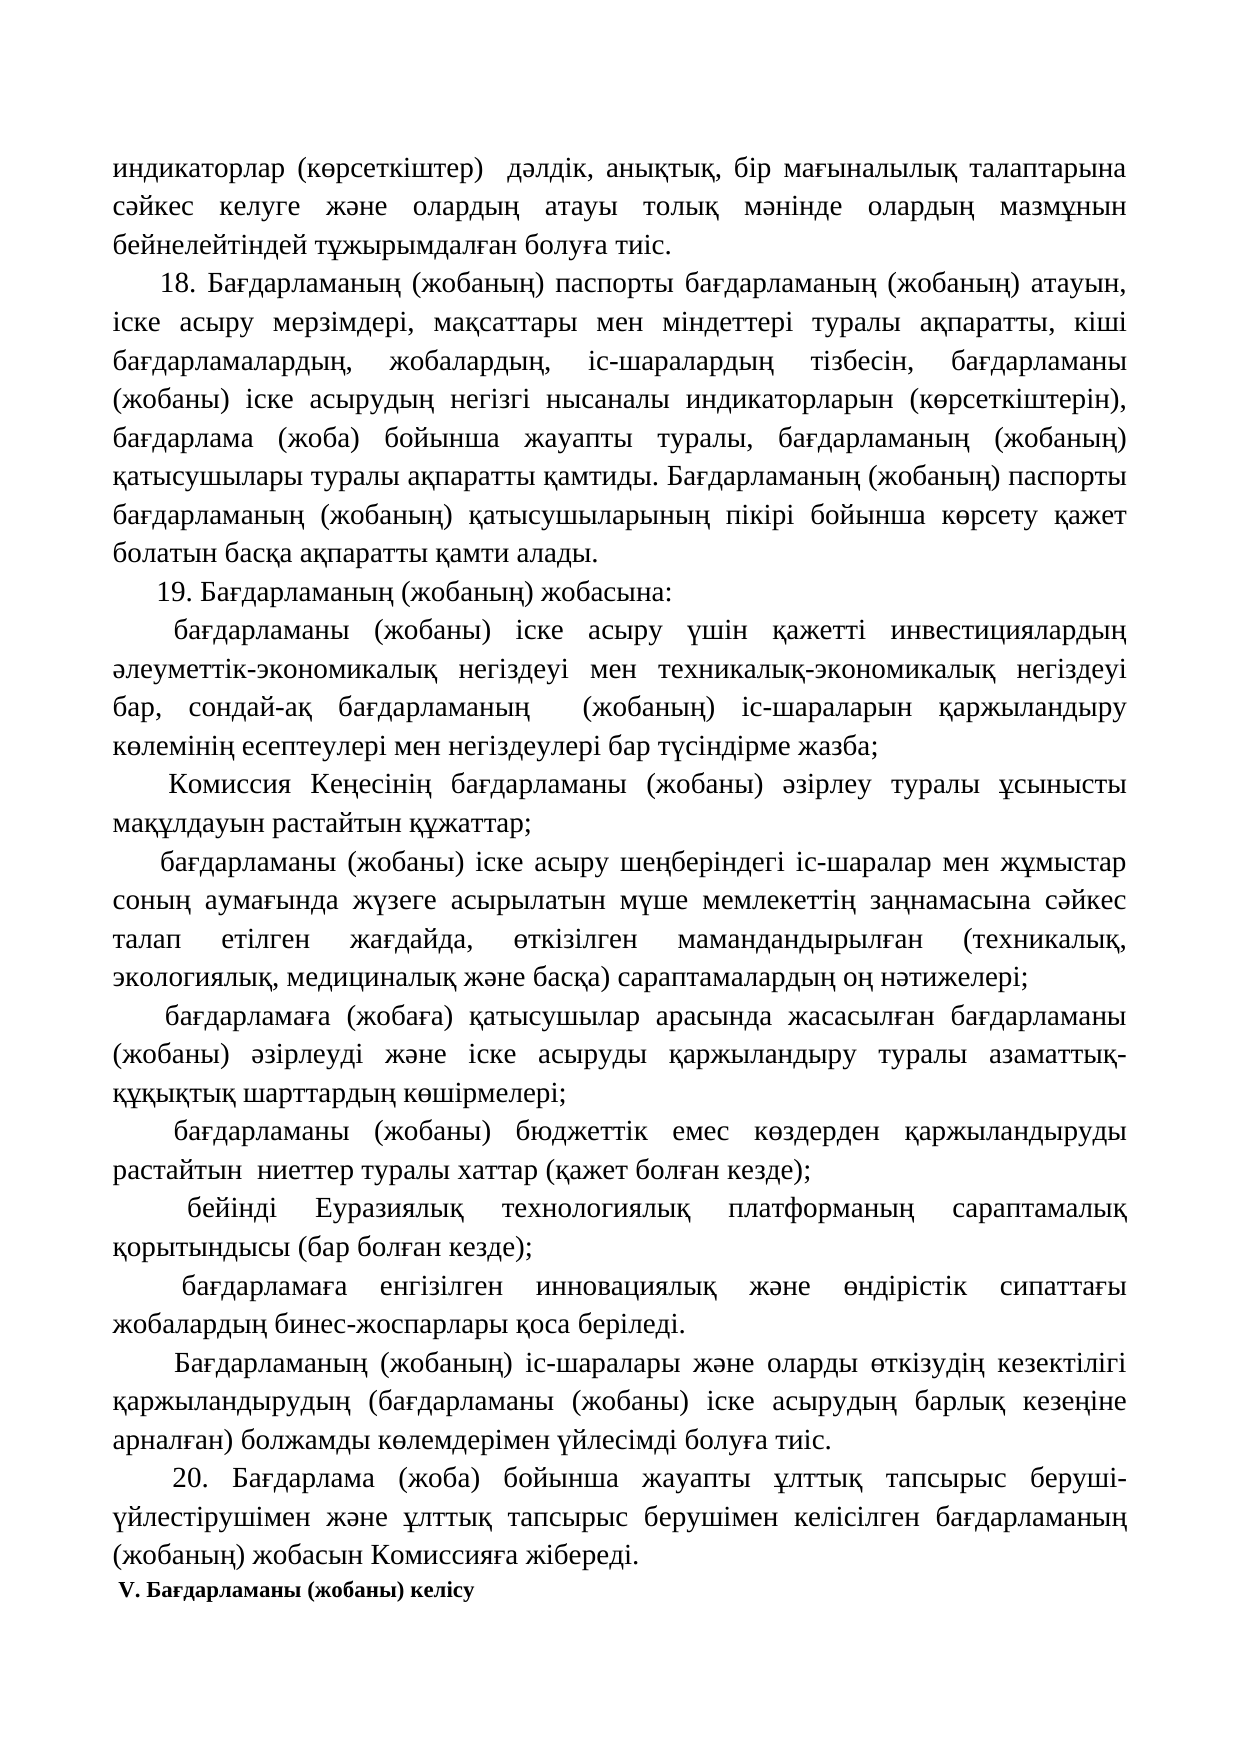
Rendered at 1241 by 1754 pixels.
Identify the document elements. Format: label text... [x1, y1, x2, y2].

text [112, 150, 1128, 261]
text Комиссия Кеңесінің бағдарламаны (жобаны) әзірлеу туралы ұсынысты мақұлдауын растайтын құжаттар; [112, 767, 1128, 839]
text 19. Бағдарламаның (жобаның) жобасына: [112, 574, 1128, 607]
text 18. Бағдарламаның (жобаның) паспорты бағдарламаның (жобаның) атауын, іске асыру мерзімдері, мақсаттары мен міндеттері туралы ақпаратты, кіші бағдарламалардың, жобалардың, іс-шаралардың тізбесін, бағдарламаны (жобаны) іске асырудың негізгі нысаналы индикаторларын (көрсеткіштерін), бағдарлама (жоба) бойынша жауапты туралы, бағдарламаның (жобаның) қатысушылары туралы ақпаратты қамтиды. Бағдарламаның (жобаның) паспорты бағдарламаның (жобаның) қатысушыларының пікірі бойынша көрсету қажет болатын басқа ақпаратты қамти алады. [112, 266, 1128, 569]
text бағдарламаға енгізілген инновациялық және өндірістік сипаттағы жобалардың бинес-жоспарлары қоса беріледі. [112, 1268, 1128, 1340]
text V. Бағдарламаны (жобаны) келісу [112, 1576, 1128, 1602]
text бағдарламаны (жобаны) бюджеттік емес көздерден қаржыландыруды растайтын ниеттер туралы хаттар (қажет болған кезде); [112, 1113, 1128, 1186]
text бейінді Еуразиялық технологиялық платформаның сараптамалық қорытындысы (бар болған кезде); [112, 1191, 1128, 1263]
text бағдарламаға (жобаға) қатысушылар арасында жасасылған бағдарламаны (жобаны) әзірлеуді және іске асыруды қаржыландыру туралы азаматтық-құқықтық шарттардың көшірмелері; [112, 998, 1128, 1108]
text бағдарламаны (жобаны) іске асыру шеңберіндегі іс-шаралар мен жұмыстар соның аумағында жүзеге асырылатын мүше мемлекеттің заңнамасына сәйкес талап етілген жағдайда, өткізілген мамандандырылған (техникалық, экологиялық, медициналық және басқа) сараптамалардың оң нәтижелері; [112, 844, 1128, 993]
text бағдарламаны (жобаны) іске асыру үшін қажетті инвестициялардың әлеуметтік-экономикалық негіздеуі мен техникалық-экономикалық негіздеуі бар, сондай-ақ бағдарламаның (жобаның) іс-шараларын қаржыландыру көлемінің есептеулері мен негіздеулері бар түсіндірме жазба; [112, 612, 1128, 762]
text 20. Бағдарлама (жоба) бойынша жауапты ұлттық тапсырыс беруші-үйлестірушімен және ұлттық тапсырыс берушімен келісілген бағдарламаның (жобаның) жобасын Комиссияға жібереді. [112, 1460, 1128, 1571]
text Бағдарламаның (жобаның) іс-шаралары және оларды өткізудің кезектілігі қаржыландырудың (бағдарламаны (жобаны) іске асырудың барлық кезеңіне арналған) болжамды көлемдерімен үйлесімді болуға тиіс. [112, 1345, 1128, 1455]
